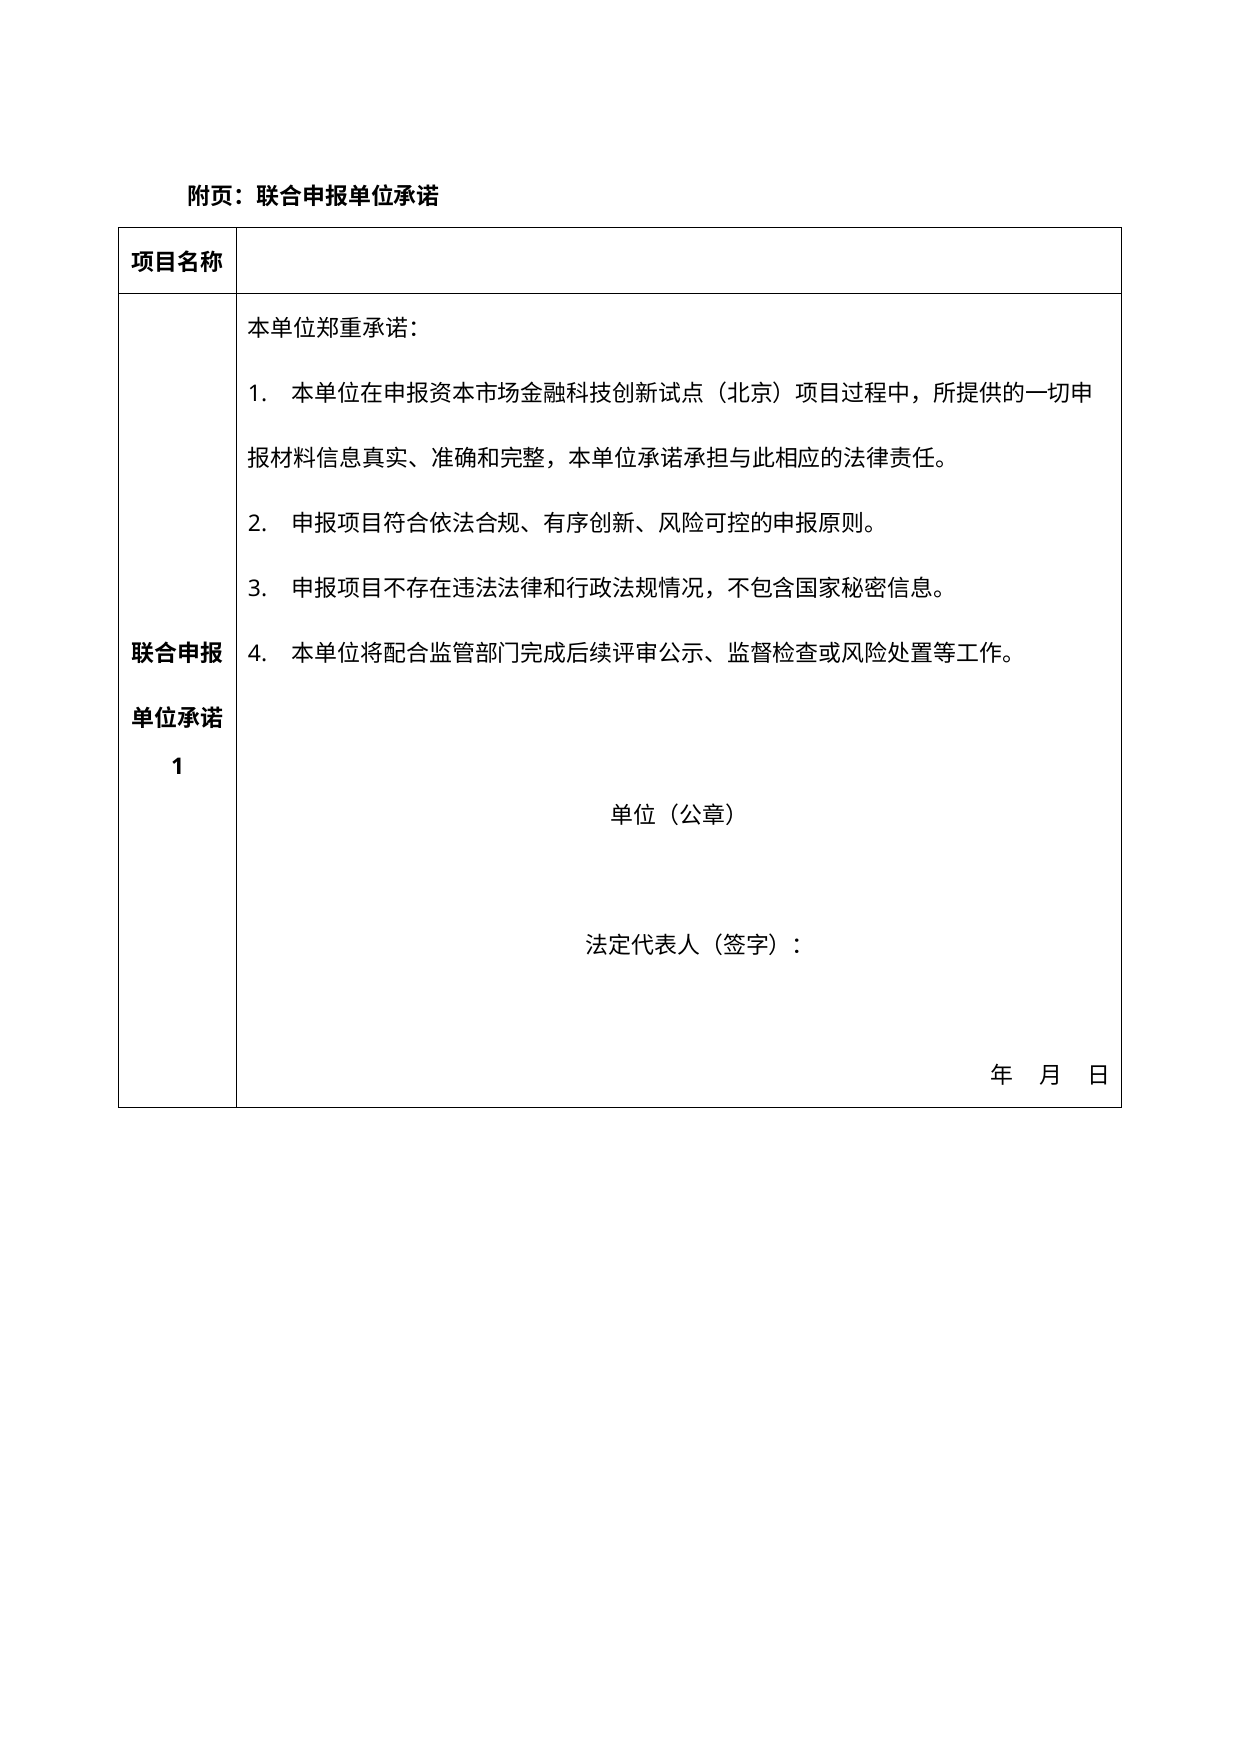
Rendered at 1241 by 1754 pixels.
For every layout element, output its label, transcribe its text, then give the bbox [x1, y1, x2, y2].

table_cell 联合申报单位承诺1 [119, 294, 236, 1107]
table_header 项目名称 [119, 228, 236, 293]
text 附页：联合申报单位承诺 [187, 162, 1053, 227]
table_cell 本单位郑重承诺： 1. 本单位在申报资本市场金融科技创新试点（北京）项目过程中，所提供的一切申报材料信息真实、准确和完整，本单位承诺承担与此相应的法律责任。 2. 申报项目符合依法合规、有序创新、风险可控的申报原则。 3. 申报项目不存在违法法律和行政法规情况，不包含国家秘密信息。 4. 本单位将配合监管部门完成后续评审公示、监督检查或风险处置等工作。 单位（公章） 法定代表人（签字）： 年 月 日 [237, 294, 1121, 1107]
table_header [237, 228, 1121, 293]
